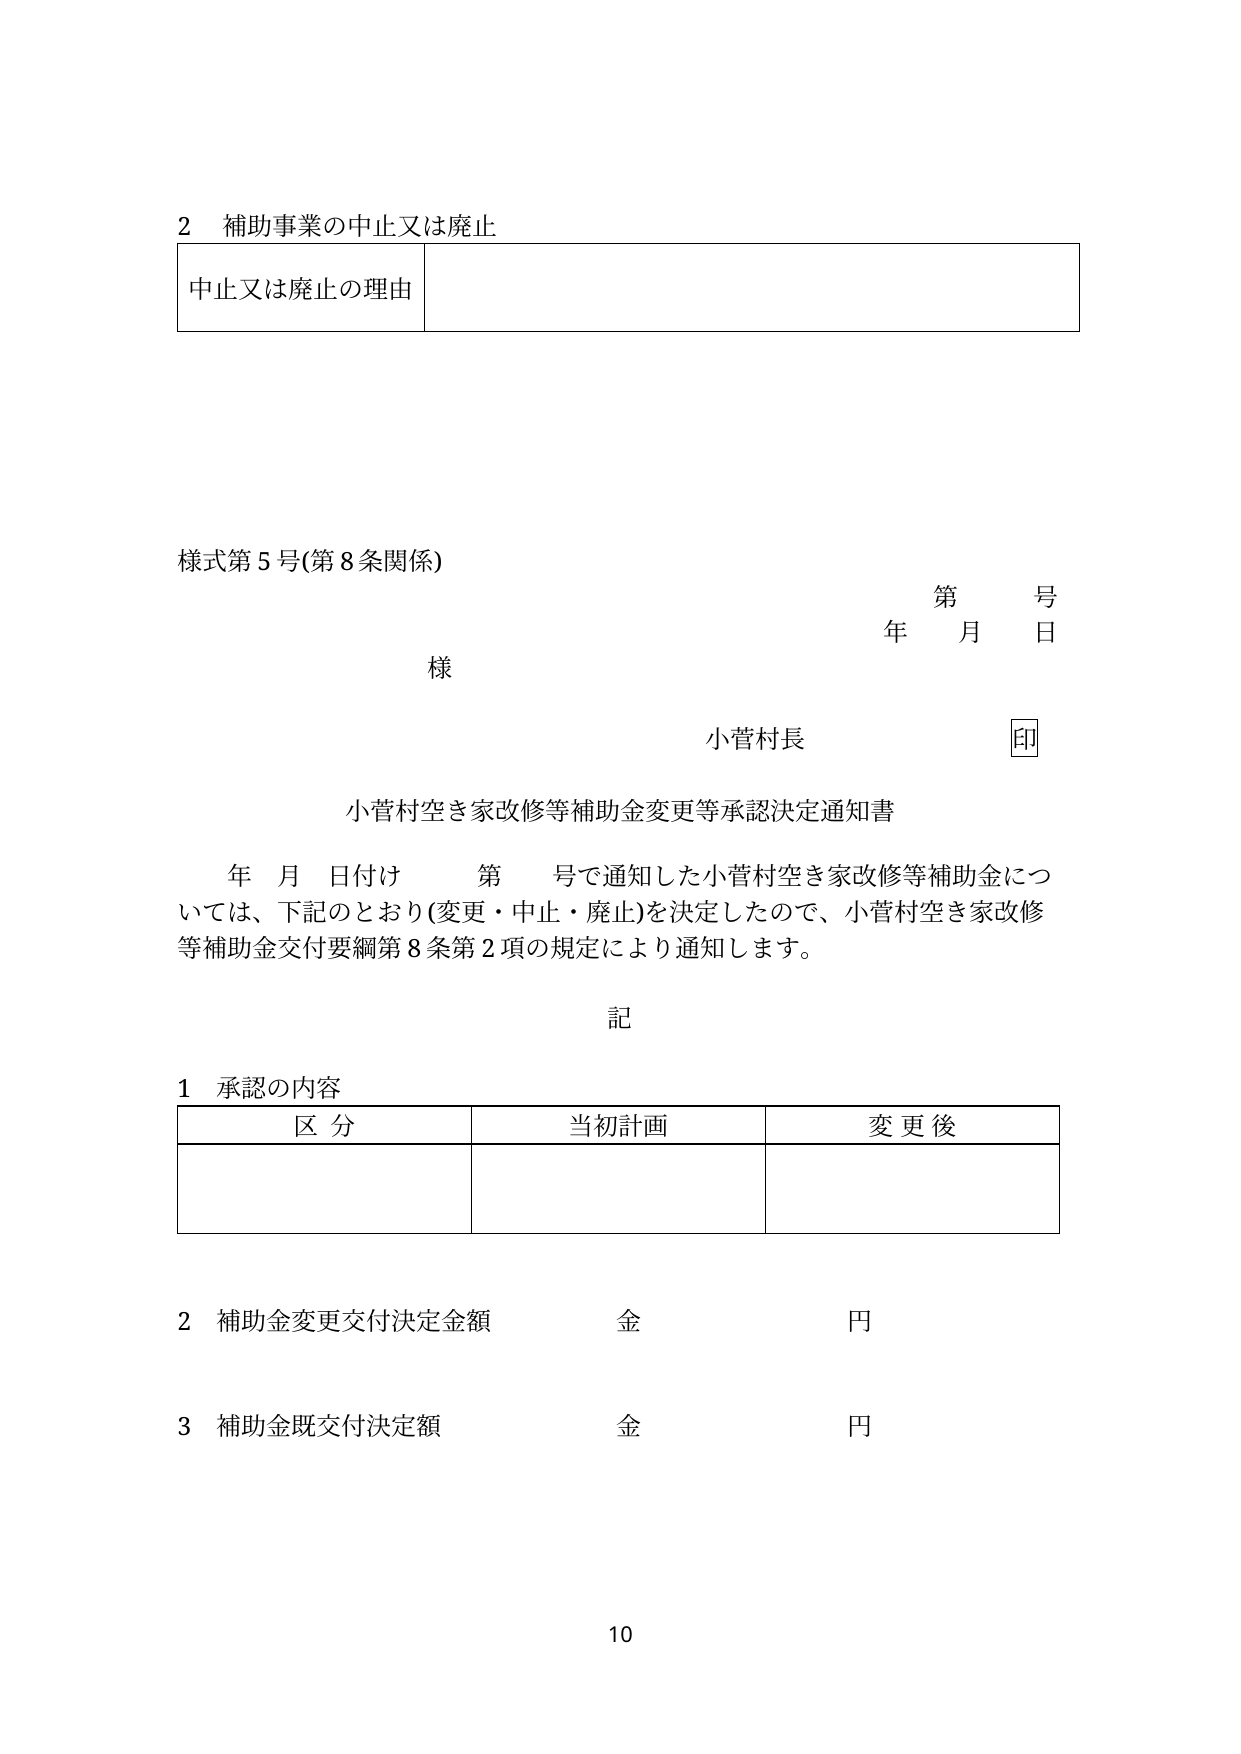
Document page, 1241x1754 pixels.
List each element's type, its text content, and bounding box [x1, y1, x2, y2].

table_cell [472, 1145, 765, 1233]
text 年 月 日付け 第 号で通知した小菅村空き家改修等補助金については、下記のとおり(変更・中止・廃止)を決定したので、小菅村空き家改修等補助金交付要綱第8条第2項の規定により通知します。 [177, 857, 1063, 965]
table_header [425, 244, 1079, 331]
text 様 [177, 649, 1063, 685]
text 様式第5号(第8条関係) [177, 541, 1063, 577]
text 2 補助金変更交付決定金額 金 円 [177, 1302, 976, 1338]
table_cell [178, 1145, 471, 1233]
text 2 補助事業の中止又は廃止 [177, 207, 1063, 243]
text 小菅村空き家改修等補助金変更等承認決定通知書 [177, 791, 1063, 827]
text 記 [177, 999, 1063, 1035]
table_header 中止又は廃止の理由 [178, 244, 424, 331]
text 第 号 [177, 577, 1058, 613]
table_cell [766, 1145, 1059, 1233]
table_header 変更後 [766, 1107, 1059, 1143]
text 1 承認の内容 [177, 1069, 976, 1105]
text 年 月 日 [177, 613, 1058, 649]
table_header 区分 [178, 1107, 471, 1143]
text 3 補助金既交付決定額 金 円 [177, 1406, 1063, 1442]
table_header 当初計画 [472, 1107, 765, 1143]
text 小菅村長 印 [1012, 720, 1037, 756]
text 小菅村長 印 [177, 719, 1011, 757]
